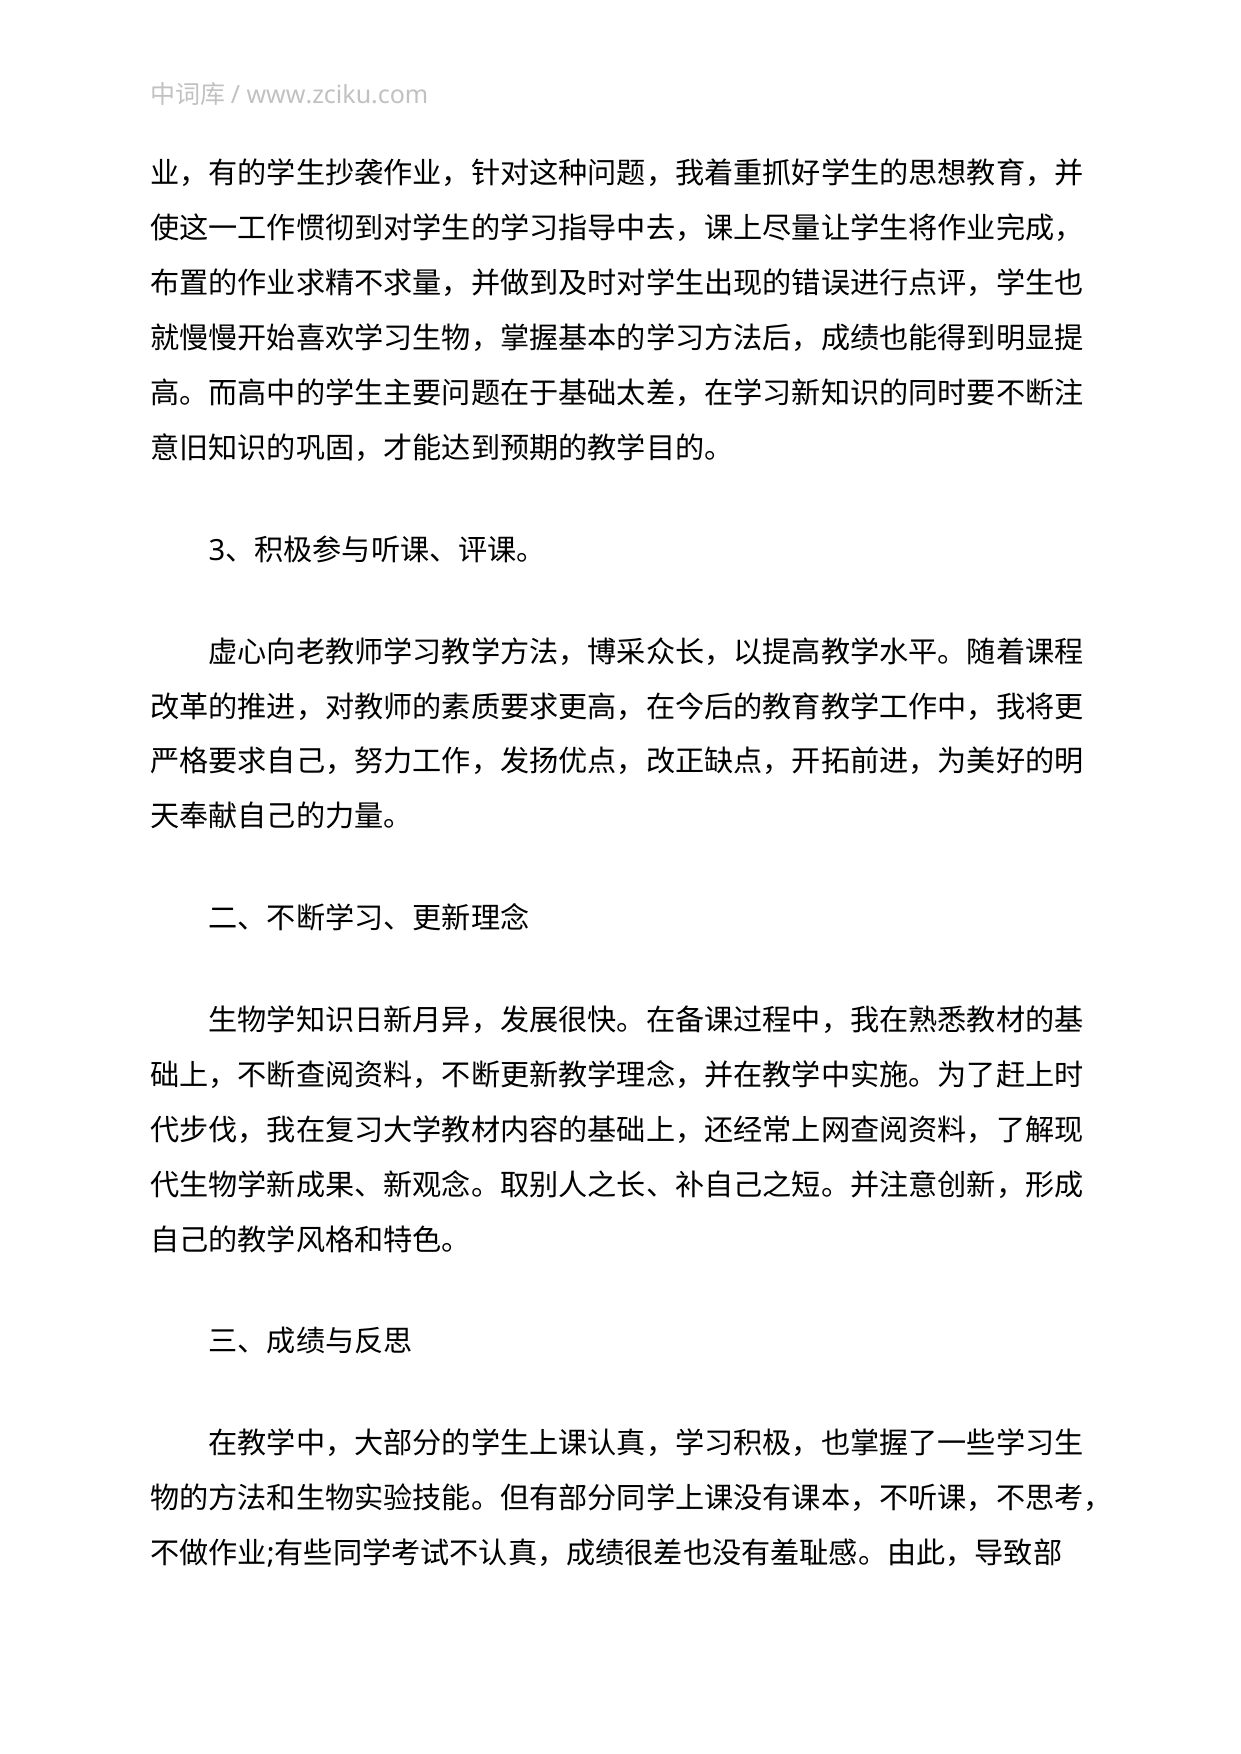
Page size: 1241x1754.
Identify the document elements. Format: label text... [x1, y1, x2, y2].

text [150, 150, 1090, 467]
text 三、成绩与反思 [150, 1318, 1090, 1360]
text 3、积极参与听课、评课。 [150, 526, 1090, 569]
text 虚心向老教师学习教学方法，博采众长，以提高教学水平。随着课程改革的推进，对教师的素质要求更高，在今后的教育教学工作中，我将更严格要求自己，努力工作，发扬优点，改正缺点，开拓前进，为美好的明天奉献自己的力量。 [150, 628, 1090, 835]
text 生物学知识日新月异，发展很快。在备课过程中，我在熟悉教材的基础上，不断查阅资料，不断更新教学理念，并在教学中实施。为了赶上时代步伐，我在复习大学教材内容的基础上，还经常上网查阅资料，了解现代生物学新成果、新观念。取别人之长、补自己之短。并注意创新，形成自己的教学风格和特色。 [150, 996, 1090, 1258]
text 二、不断学习、更新理念 [150, 895, 1090, 937]
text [150, 1419, 1090, 1572]
